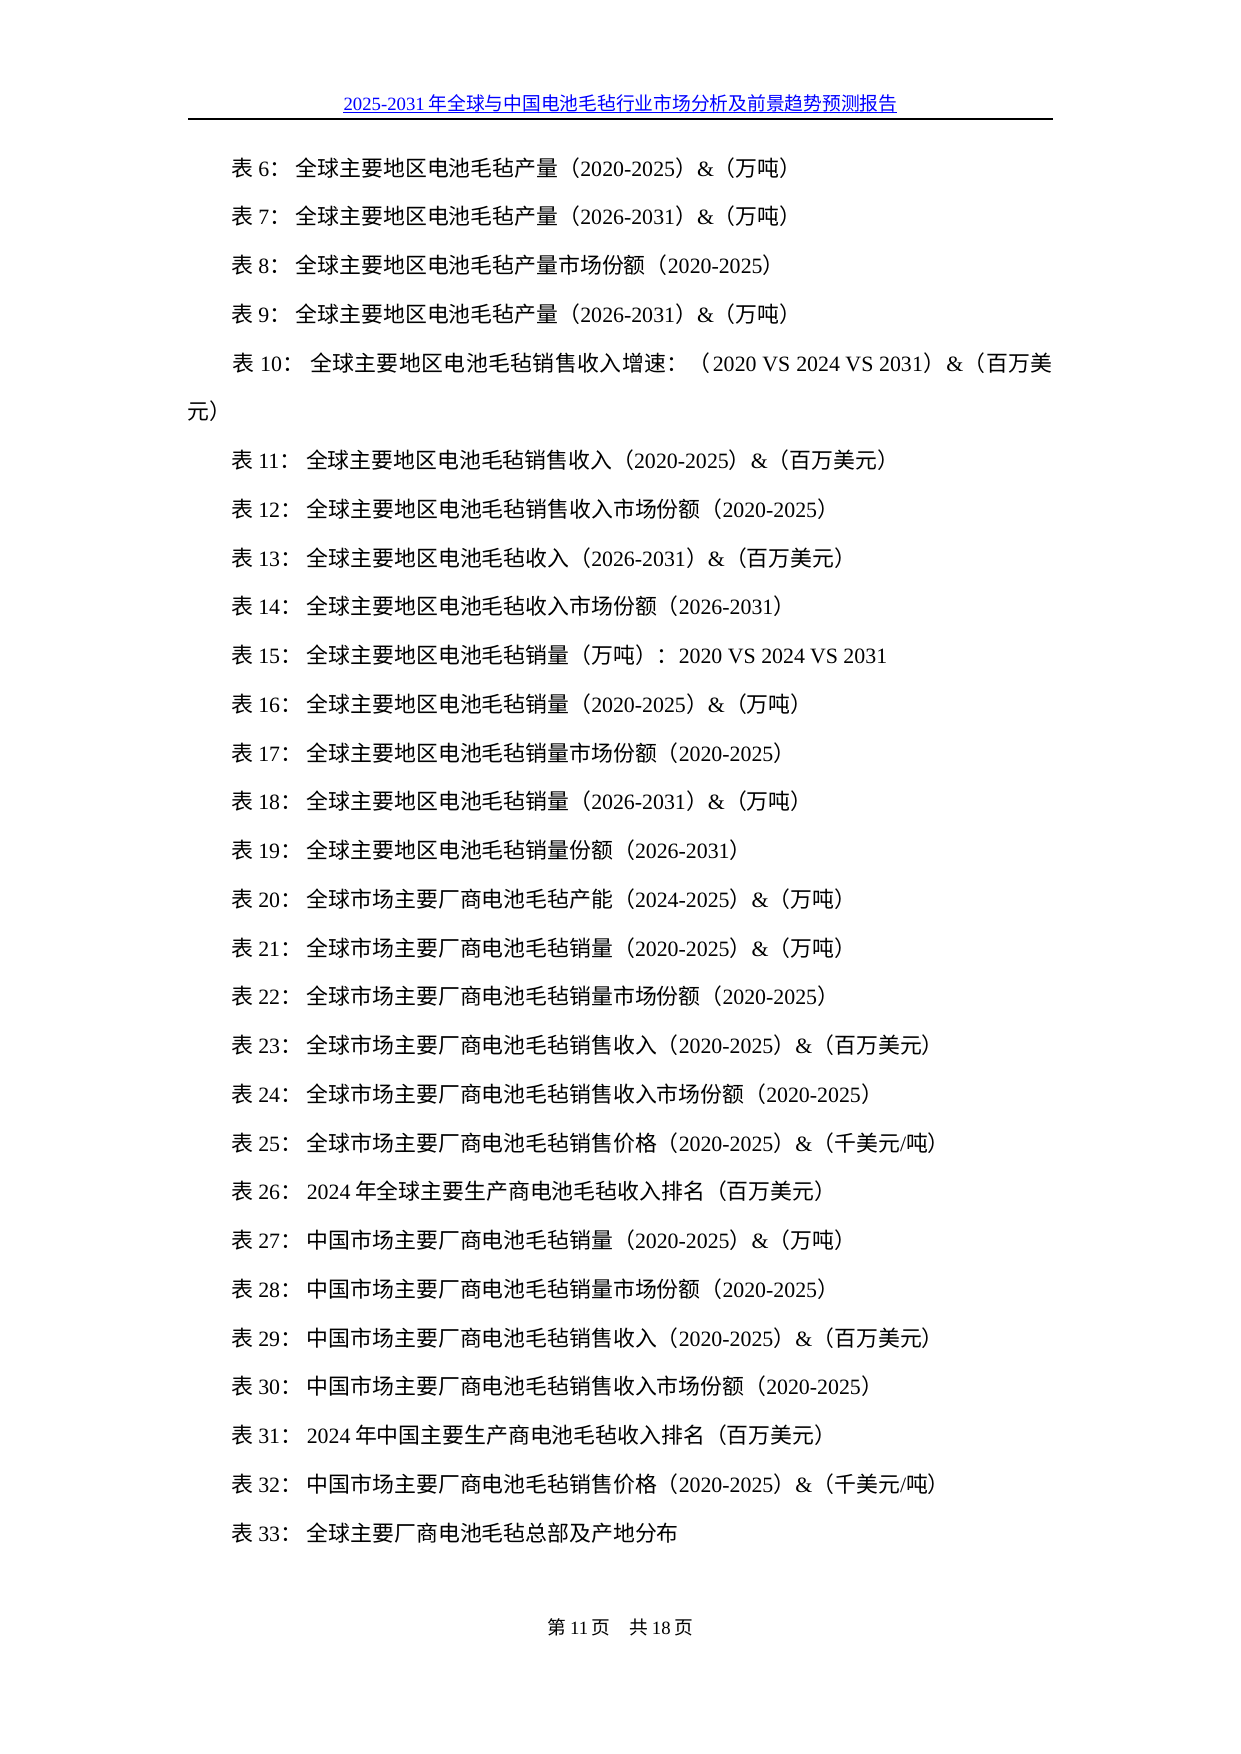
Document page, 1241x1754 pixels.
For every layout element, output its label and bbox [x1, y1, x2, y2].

text [187, 150, 1053, 1548]
